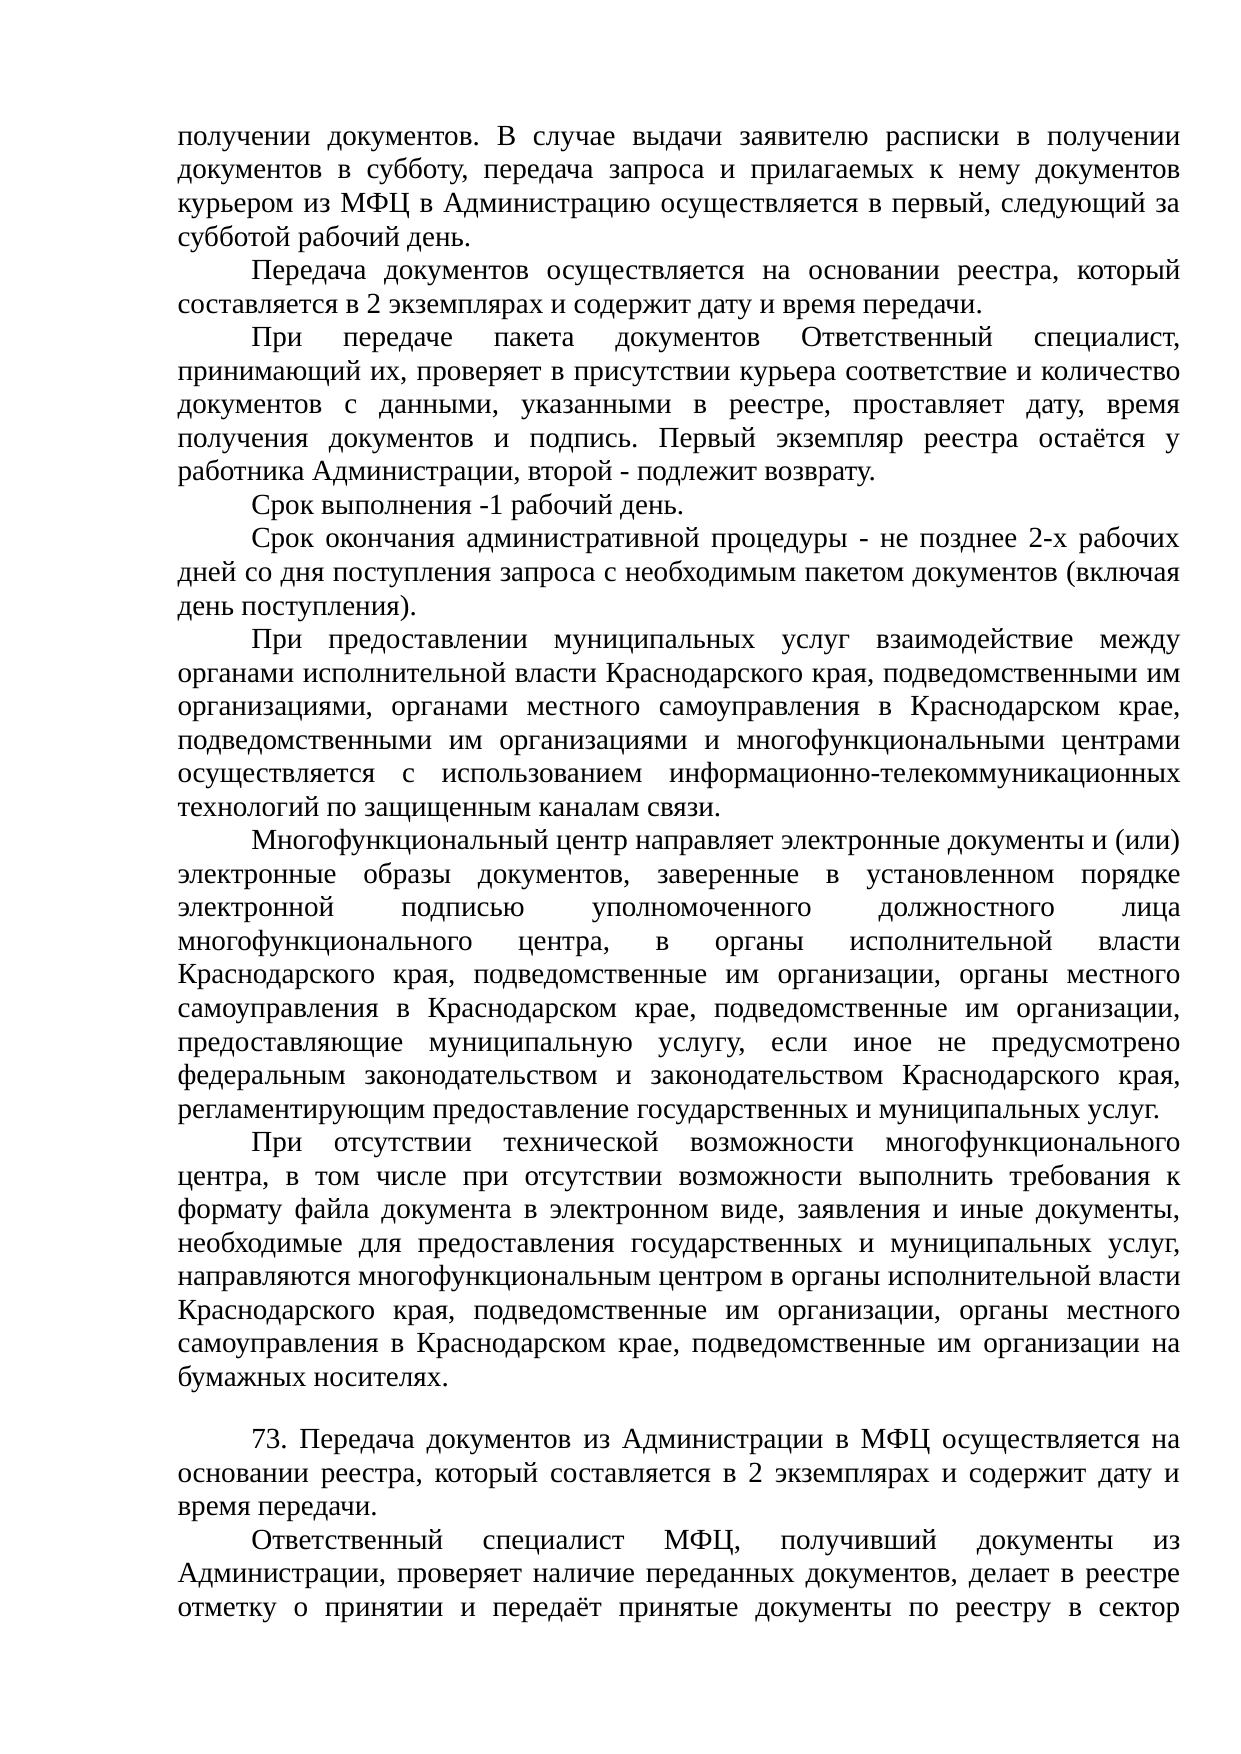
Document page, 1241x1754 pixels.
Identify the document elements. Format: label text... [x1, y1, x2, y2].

text Многофункциональный центр направляет электронные документы и (или) электронные образы документов, заверенные в установленном порядке электронной подписью уполномоченного должностного лица многофункционального центра, в органы исполнительной власти Краснодарского края, подведомственные им организации, органы местного самоуправления в Краснодарском крае, подведомственные им организации, предоставляющие муниципальную услугу, если иное не предусмотрено федеральным законодательством и законодательством Краснодарского края, регламентирующим предоставление государственных и муниципальных услуг. [177, 822, 1181, 1124]
text Срок окончания административной процедуры - не позднее 2-х рабочих дней со дня поступления запроса с необходимым пакетом документов (включая день поступления). [177, 521, 1181, 621]
text Срок выполнения -1 рабочий день. [177, 487, 1181, 521]
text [177, 1522, 1181, 1623]
text При предоставлении муниципальных услуг взаимодействие между органами исполнительной власти Краснодарского края, подведомственными им организациями, органами местного самоуправления в Краснодарском крае, подведомственными им организациями и многофункциональными центрами осуществляется с использованием информационно-телекоммуникационных технологий по защищенным каналам связи. [177, 621, 1181, 822]
text При отсутствии технической возможности многофункционального центра, в том числе при отсутствии возможности выполнить требования к формату файла документа в электронном виде, заявления и иные документы, необходимые для предоставления государственных и муниципальных услуг, направляются многофункциональным центром в органы исполнительной власти Краснодарского края, подведомственные им организации, органы местного самоуправления в Краснодарском крае, подведомственные им организации на бумажных носителях. [177, 1124, 1181, 1393]
text При передаче пакета документов Ответственный специалист, принимающий их, проверяет в присутствии курьера соответствие и количество документов с данными, указанными в реестре, проставляет дату, время получения документов и подпись. Первый экземпляр реестра остаётся у работника Администрации, второй - подлежит возврату. [177, 319, 1181, 487]
text Передача документов осуществляется на основании реестра, который составляется в 2 экземплярах и содержит дату и время передачи. [177, 252, 1181, 319]
text 73. Передача документов из Администрации в МФЦ осуществляется на основании реестра, который составляется в 2 экземплярах и содержит дату и время передачи. [177, 1421, 1181, 1522]
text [177, 118, 1181, 252]
